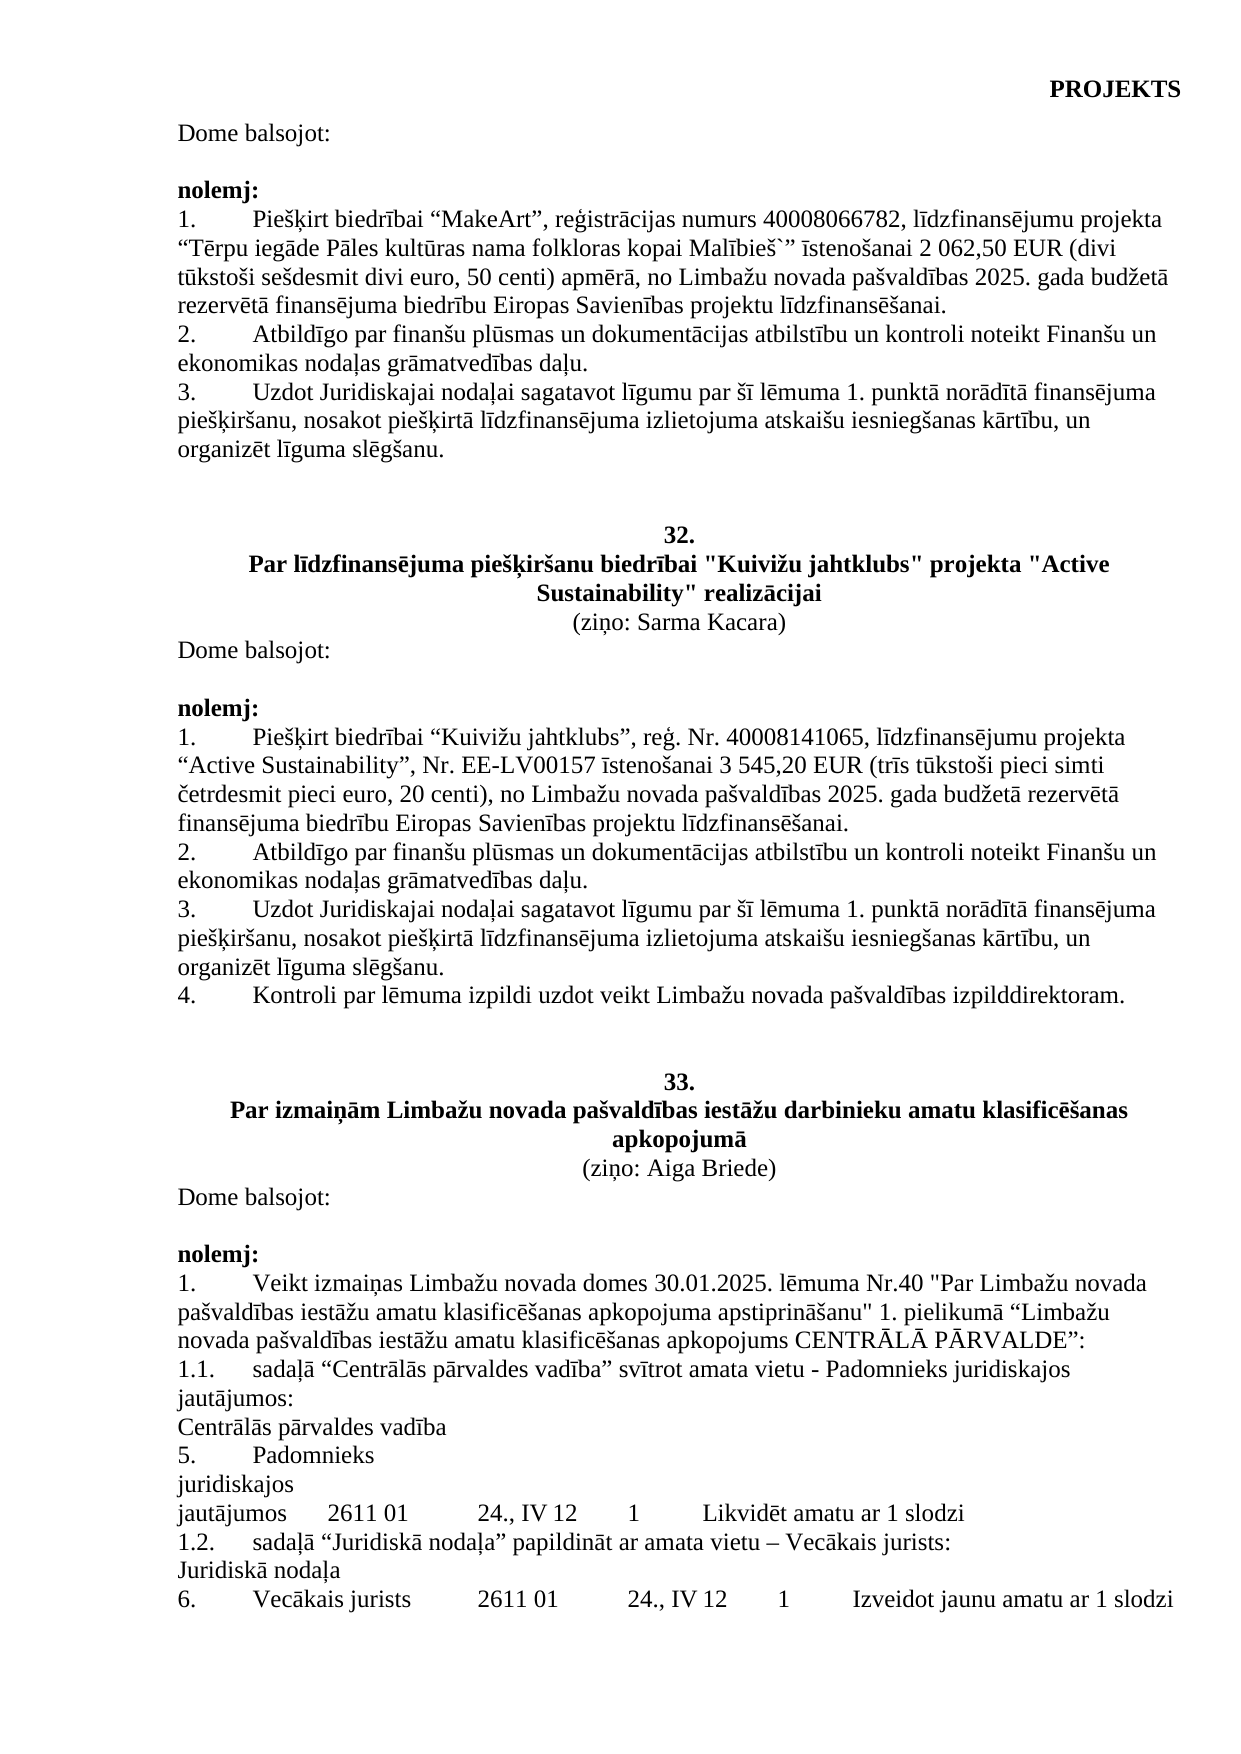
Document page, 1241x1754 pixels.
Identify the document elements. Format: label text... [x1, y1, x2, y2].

text Dome balsojot: [177, 118, 1181, 147]
text 2. Atbildīgo par finanšu plūsmas un dokumentācijas atbilstību un kontroli noteikt Finanšu un ekonomikas nodaļas grāmatvedības daļu. [177, 319, 1181, 377]
text Dome balsojot: [177, 1182, 1181, 1211]
text nolemj: [177, 176, 1181, 204]
text 4. Kontroli par lēmuma izpildi uzdot veikt Limbažu novada pašvaldības izpilddirektoram. [177, 981, 1181, 1009]
text 1. Piešķirt biedrībai “MakeArt”, reģistrācijas numurs 40008066782, līdzfinansējumu projekta “Tērpu iegāde Pāles kultūras nama folkloras kopai Malībieš`” īstenošanai 2 062,50 EUR (divi tūkstoši sešdesmit divi euro, 50 centi) apmērā, no Limbažu novada pašvaldības 2025. gada budžetā rezervētā finansējuma biedrību Eiropas Savienības projektu līdzfinansēšanai. [177, 204, 1181, 319]
text Par līdzfinansējuma piešķiršanu biedrībai "Kuivižu jahtklubs" projekta "Active Sustainability" realizācijai [177, 549, 1181, 607]
text 6. Vecākais jurists 2611 01 24., IV 12 1 Izveidot jaunu amatu ar 1 slodzi [177, 1584, 1181, 1613]
text juridiskajos [177, 1469, 1181, 1498]
text 1. Veikt izmaiņas Limbažu novada domes 30.01.2025. lēmuma Nr.40 "Par Limbažu novada pašvaldības iestāžu amatu klasificēšanas apkopojuma apstiprināšanu" 1. pielikumā “Limbažu novada pašvaldības iestāžu amatu klasificēšanas apkopojums CENTRĀLĀ PĀRVALDE”: [177, 1268, 1181, 1354]
text 1. Piešķirt biedrībai “Kuivižu jahtklubs”, reģ. Nr. 40008141065, līdzfinansējumu projekta “Active Sustainability”, Nr. EE-LV00157 īstenošanai 3 545,20 EUR (trīs tūkstoši pieci simti četrdesmit pieci euro, 20 centi), no Limbažu novada pašvaldības 2025. gada budžetā rezervētā finansējuma biedrību Eiropas Savienības projektu līdzfinansēšanai. [177, 722, 1181, 837]
text (ziņo: Aiga Briede) [177, 1153, 1181, 1182]
text nolemj: [177, 693, 1181, 722]
text Par izmaiņām Limbažu novada pašvaldības iestāžu darbinieku amatu klasificēšanas apkopojumā [177, 1096, 1181, 1153]
text Centrālās pārvaldes vadība [177, 1412, 1181, 1441]
text 5. Padomnieks [177, 1441, 1181, 1469]
text 32. [177, 521, 1181, 549]
text 33. [177, 1067, 1181, 1096]
text (ziņo: Sarma Kacara) [177, 607, 1181, 636]
text jautājumos 2611 01 24., IV 12 1 Likvidēt amatu ar 1 slodzi [177, 1498, 1181, 1527]
text Juridiskā nodaļa [177, 1556, 1181, 1584]
text 2. Atbildīgo par finanšu plūsmas un dokumentācijas atbilstību un kontroli noteikt Finanšu un ekonomikas nodaļas grāmatvedības daļu. [177, 837, 1181, 894]
text Dome balsojot: [177, 636, 1181, 664]
text 1.1. sadaļā “Centrālās pārvaldes vadība” svītrot amata vietu - Padomnieks juridiskajos jautājumos: [177, 1354, 1181, 1412]
text nolemj: [177, 1239, 1181, 1268]
text 1.2. sadaļā “Juridiskā nodaļa” papildināt ar amata vietu – Vecākais jurists: [177, 1527, 1181, 1556]
